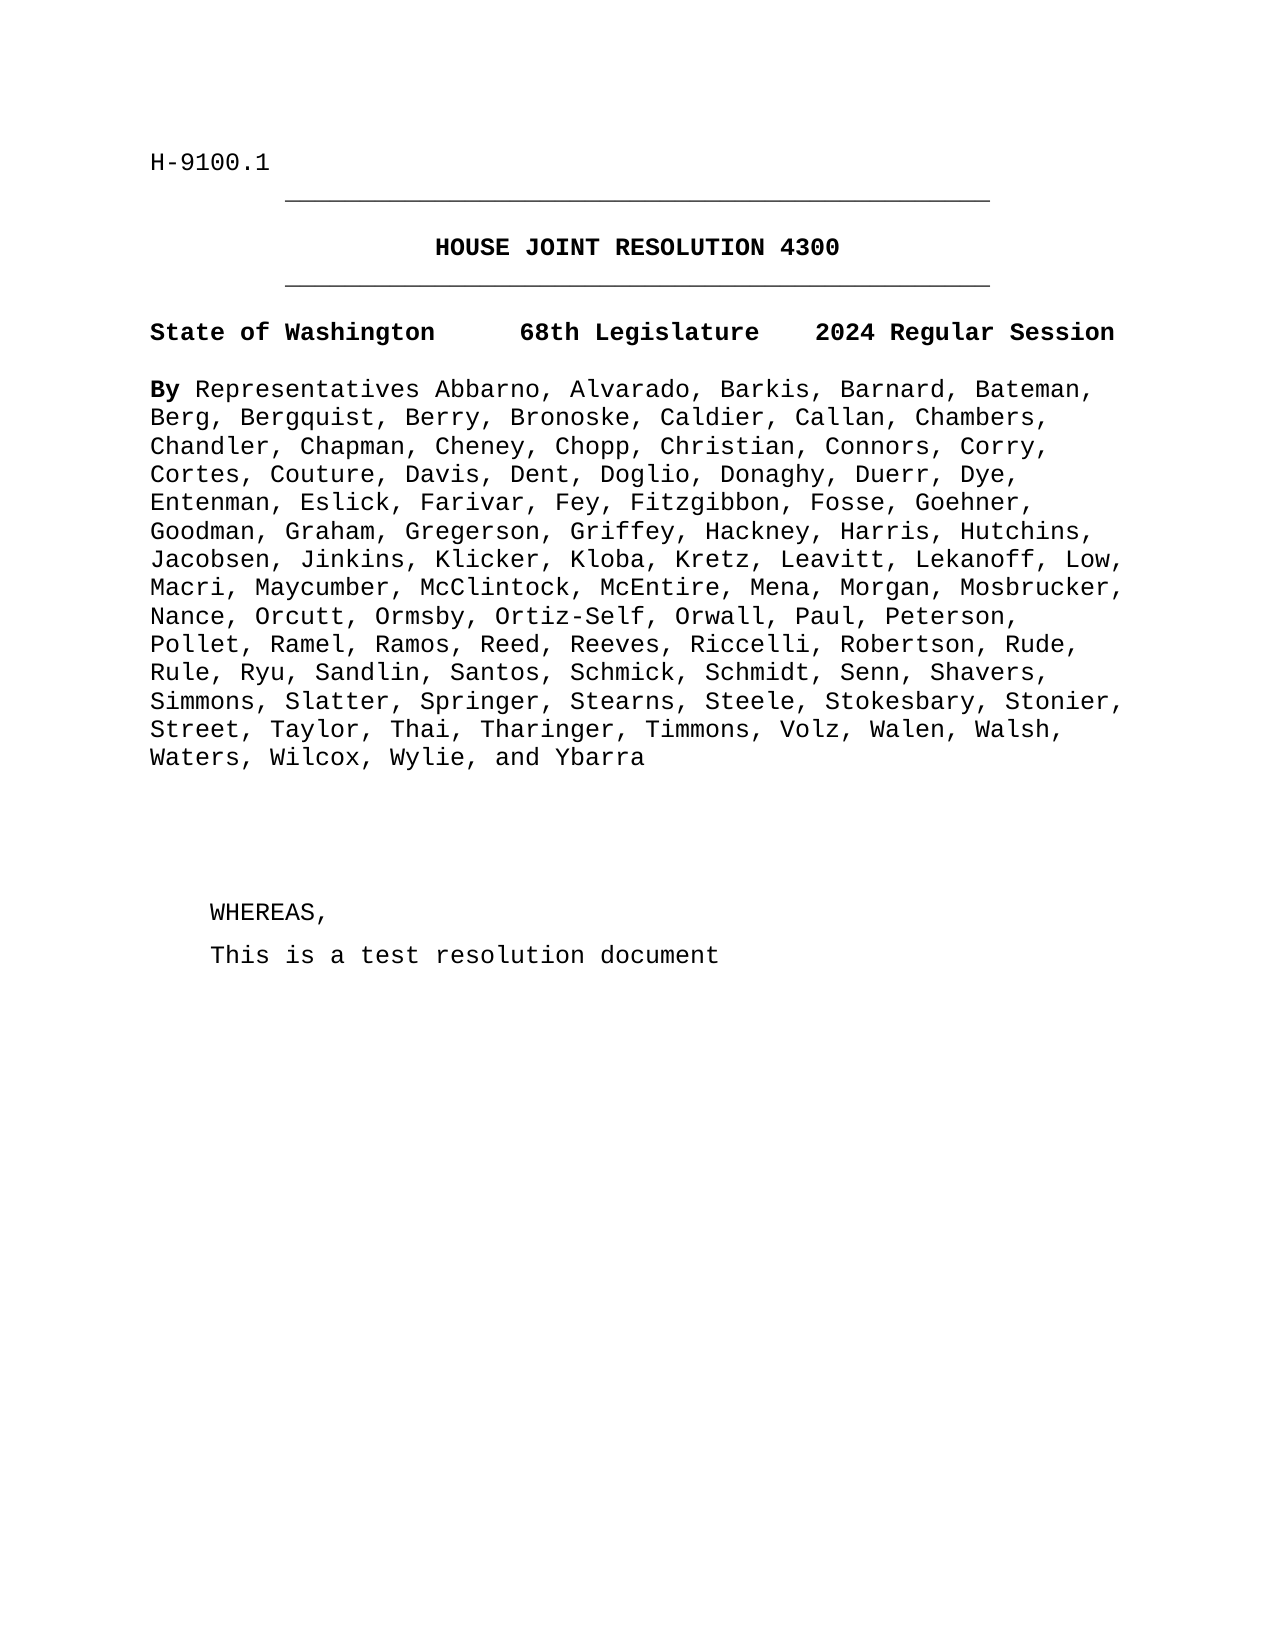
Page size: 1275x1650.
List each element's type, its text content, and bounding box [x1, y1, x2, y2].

text State of Washington 68th Legislature 2024 Regular Session [150, 320, 1125, 348]
text This is a test resolution document [150, 929, 1125, 972]
text _______________________________________________ [150, 263, 1125, 292]
text HOUSE JOINT RESOLUTION 4300 [150, 235, 1125, 263]
text WHEREAS, [150, 887, 1125, 929]
text H-9100.1 [150, 150, 1125, 178]
text _______________________________________________ [150, 178, 1125, 207]
text By Representatives Abbarno, Alvarado, Barkis, Barnard, Bateman, Berg, Bergquist, Berry, Bronoske, Caldier, Callan, Chambers, Chandler, Chapman, Cheney, Chopp, Christian, Connors, Corry, Cortes, Couture, Davis, Dent, Doglio, Donaghy, Duerr, Dye, Entenman, Eslick, Farivar, Fey, Fitzgibbon, Fosse, Goehner, Goodman, Graham, Gregerson, Griffey, Hackney, Harris, Hutchins, Jacobsen, Jinkins, Klicker, Kloba, Kretz, Leavitt, Lekanoff, Low, Macri, Maycumber, McClintock, McEntire, Mena, Morgan, Mosbrucker, Nance, Orcutt, Ormsby, Ortiz-Self, Orwall, Paul, Peterson, Pollet, Ramel, Ramos, Reed, Reeves, Riccelli, Robertson, Rude, Rule, Ryu, Sandlin, Santos, Schmick, Schmidt, Senn, Shavers, Simmons, Slatter, Springer, Stearns, Steele, Stokesbary, Stonier, Street, Taylor, Thai, Tharinger, Timmons, Volz, Walen, Walsh, Waters, Wilcox, Wylie, and Ybarra [150, 377, 1125, 773]
